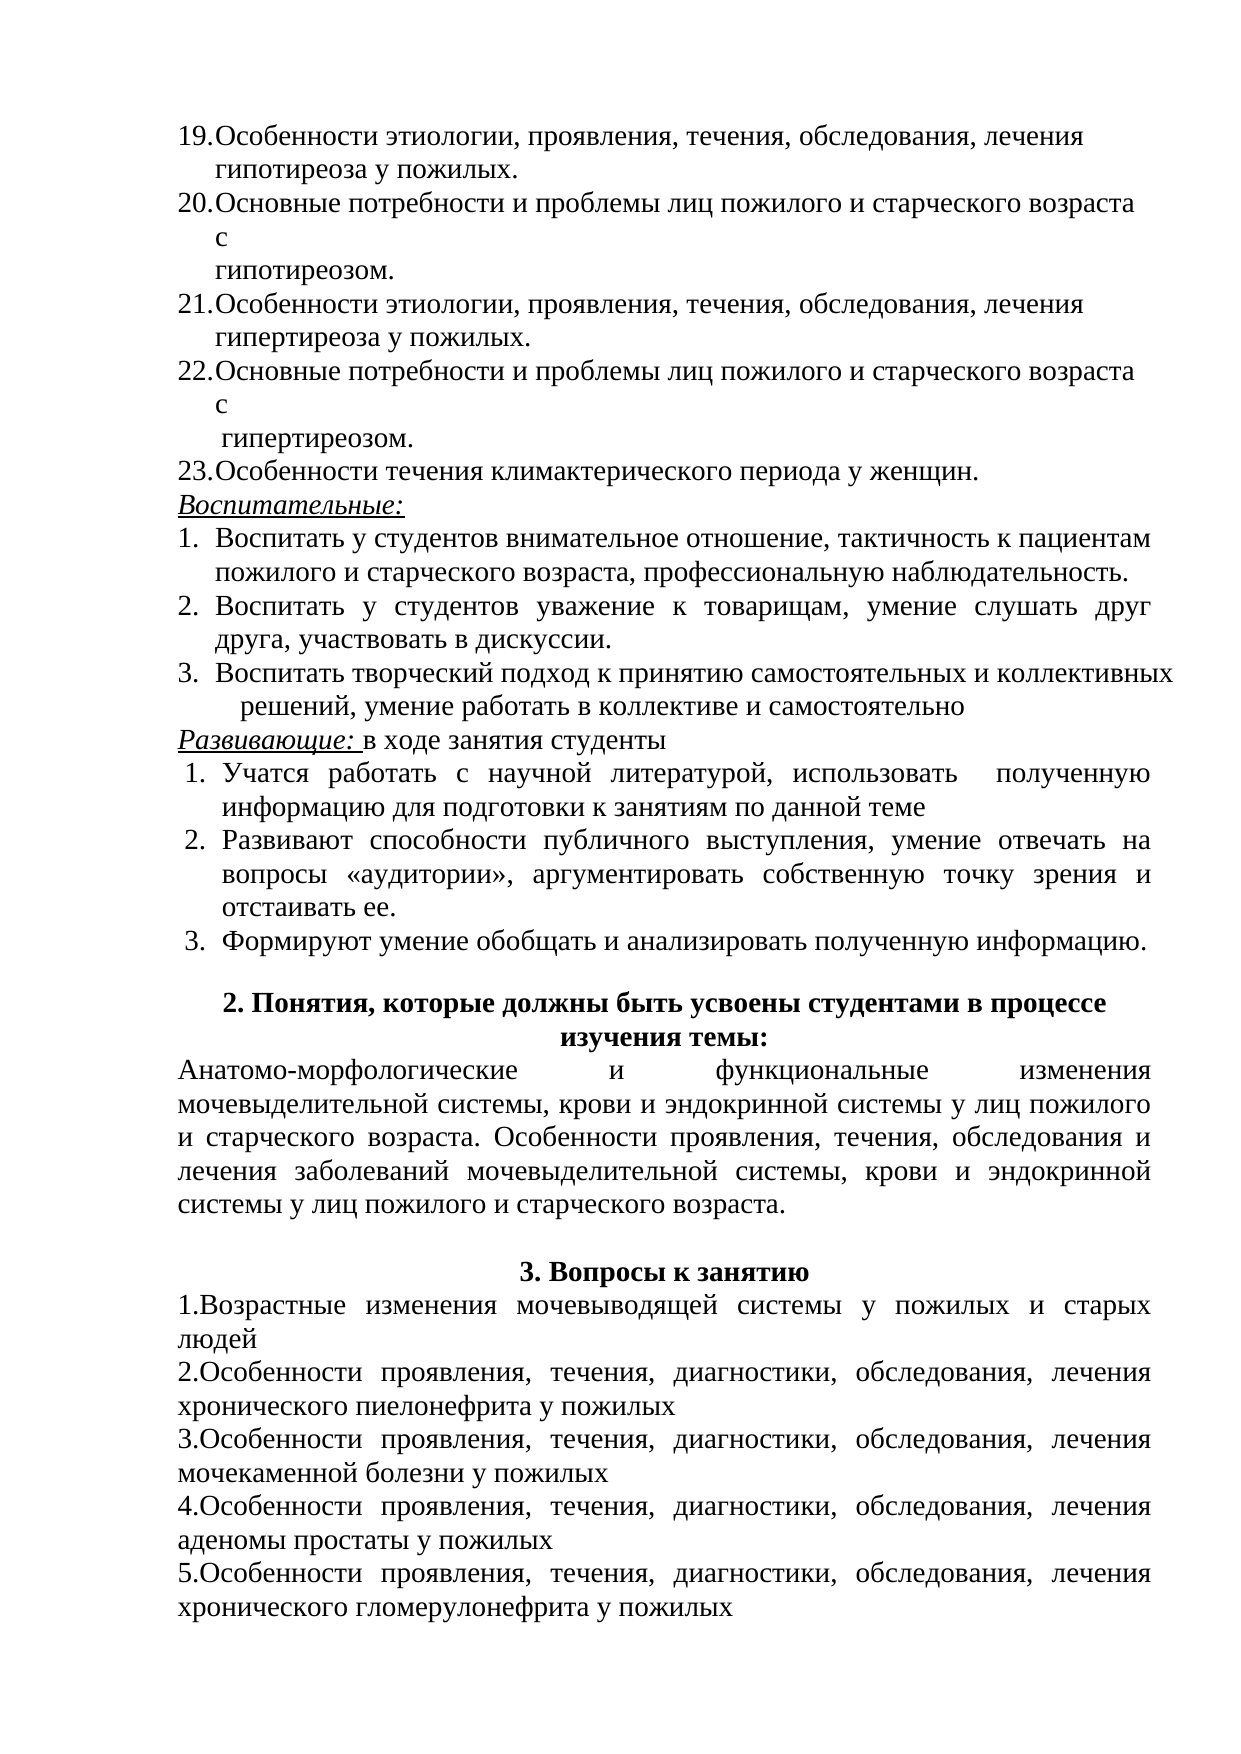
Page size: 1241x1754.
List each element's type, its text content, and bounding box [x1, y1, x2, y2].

text 5.Особенности проявления, течения, диагностики, обследования, лечения хронического гломерулонефрита у пожилых [177, 1556, 1152, 1623]
list Основные потребности и проблемы лиц пожилого и старческого возраста с [177, 185, 1152, 252]
list Воспитать творческий подход к принятию самостоятельных и коллективных [177, 655, 1231, 688]
list Формируют умение обобщать и анализировать полученную информацию. [184, 923, 1152, 957]
text Развивающие: в ходе занятия студенты [177, 722, 1152, 755]
list Развивают способности публичного выступления, умение отвечать на вопросы «аудитории», аргументировать собственную точку зрения и отстаивать ее. [184, 822, 1152, 923]
list Особенности течения климактерического периода у женщин. [177, 453, 1152, 487]
list Основные потребности и проблемы лиц пожилого и старческого возраста с [177, 353, 1152, 420]
text 3. Вопросы к занятию [177, 1254, 1152, 1287]
text гипертиреозом. [177, 420, 1152, 453]
list Особенности этиологии, проявления, течения, обследования, лечения гипертиреоза у пожилых. [177, 286, 1152, 353]
text решений, умение работать в коллективе и самостоятельно [196, 688, 1231, 722]
text 2. Понятия, которые должны быть усвоены студентами в процессе изучения темы: [177, 985, 1152, 1052]
list Особенности этиологии, проявления, течения, обследования, лечения гипотиреоза у пожилых. [177, 118, 1152, 185]
list Воспитать у студентов уважение к товарищам, умение слушать друг друга, участвовать в дискуссии. [177, 588, 1152, 655]
text гипотиреозом. [158, 252, 1152, 286]
text 1.Возрастные изменения мочевыводящей системы у пожилых и старых людей [177, 1287, 1152, 1354]
text Воспитательные: [177, 487, 1152, 521]
list Воспитать у студентов внимательное отношение, тактичность к пациентам пожилого и старческого возраста, профессиональную наблюдательность. [177, 521, 1152, 588]
list Учатся работать с научной литературой, использовать полученную информацию для подготовки к занятиям по данной теме [184, 755, 1152, 822]
text 2.Особенности проявления, течения, диагностики, обследования, лечения хронического пиелонефрита у пожилых [177, 1354, 1152, 1421]
text 3.Особенности проявления, течения, диагностики, обследования, лечения мочекаменной болезни у пожилых [177, 1421, 1152, 1488]
text Анатомо-морфологические и функциональные изменения мочевыделительной системы, крови и эндокринной системы у лиц пожилого и старческого возраста. Особенности проявления, течения, обследования и лечения заболеваний мочевыделительной системы, крови и эндокринной системы у лиц пожилого и старческого возраста. [177, 1052, 1152, 1220]
text 4.Особенности проявления, течения, диагностики, обследования, лечения аденомы простаты у пожилых [177, 1488, 1152, 1556]
